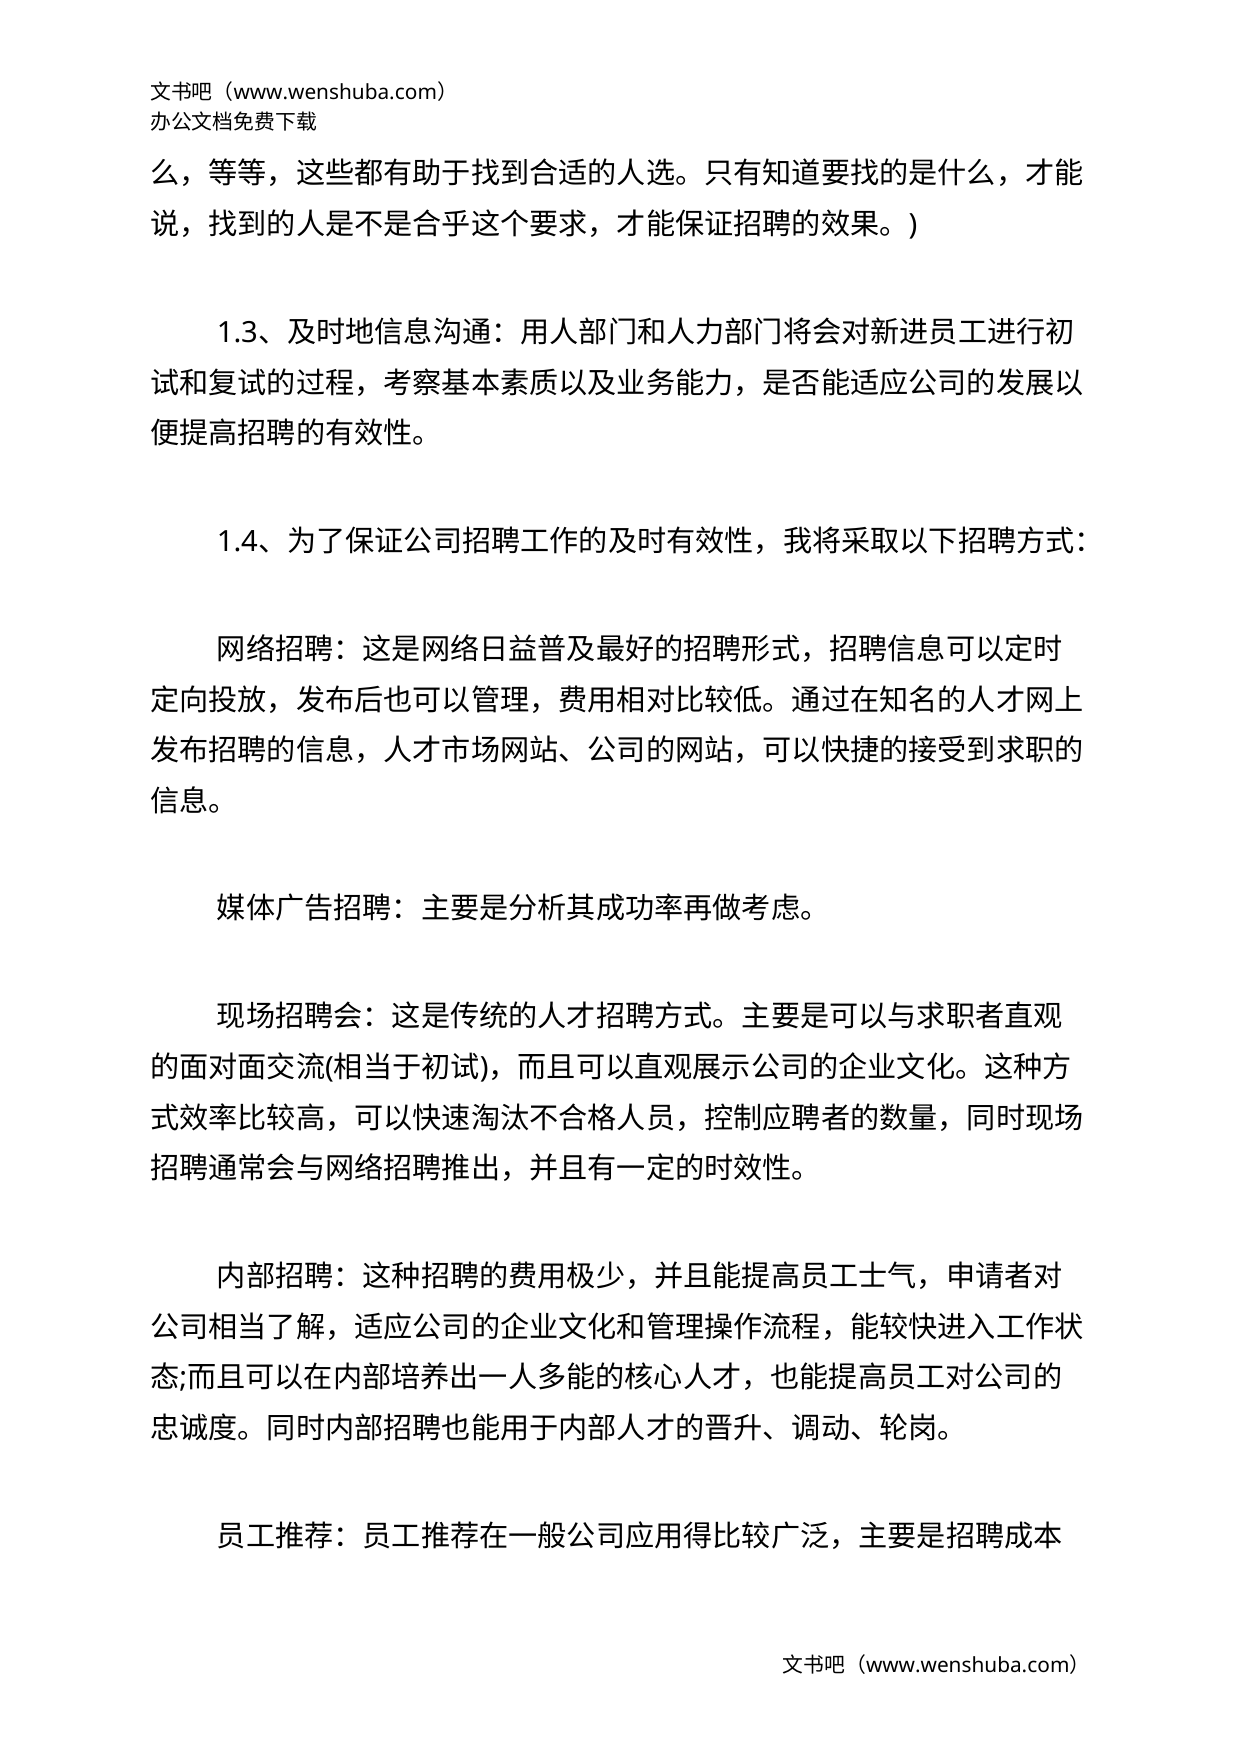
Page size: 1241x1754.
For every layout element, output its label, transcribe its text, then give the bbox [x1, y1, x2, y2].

text 媒体广告招聘：主要是分析其成功率再做考虑。 [150, 885, 1090, 927]
text 网络招聘：这是网络日益普及最好的招聘形式，招聘信息可以定时定向投放，发布后也可以管理，费用相对比较低。通过在知名的人才网上发布招聘的信息，人才市场网站、公司的网站，可以快捷的接受到求职的信息。 [150, 625, 1090, 820]
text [150, 1512, 1090, 1555]
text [150, 150, 1090, 243]
text 现场招聘会：这是传统的人才招聘方式。主要是可以与求职者直观的面对面交流(相当于初试)，而且可以直观展示公司的企业文化。这种方式效率比较高，可以快速淘汰不合格人员，控制应聘者的数量，同时现场招聘通常会与网络招聘推出，并且有一定的时效性。 [150, 993, 1090, 1187]
text 1.3、及时地信息沟通：用人部门和人力部门将会对新进员工进行初试和复试的过程，考察基本素质以及业务能力，是否能适应公司的发展以便提高招聘的有效性。 [150, 308, 1090, 452]
text 内部招聘：这种招聘的费用极少，并且能提高员工士气，申请者对公司相当了解，适应公司的企业文化和管理操作流程，能较快进入工作状态;而且可以在内部培养出一人多能的核心人才，也能提高员工对公司的忠诚度。同时内部招聘也能用于内部人才的晋升、调动、轮岗。 [150, 1253, 1090, 1447]
text 1.4、为了保证公司招聘工作的及时有效性，我将采取以下招聘方式： [150, 518, 1090, 560]
